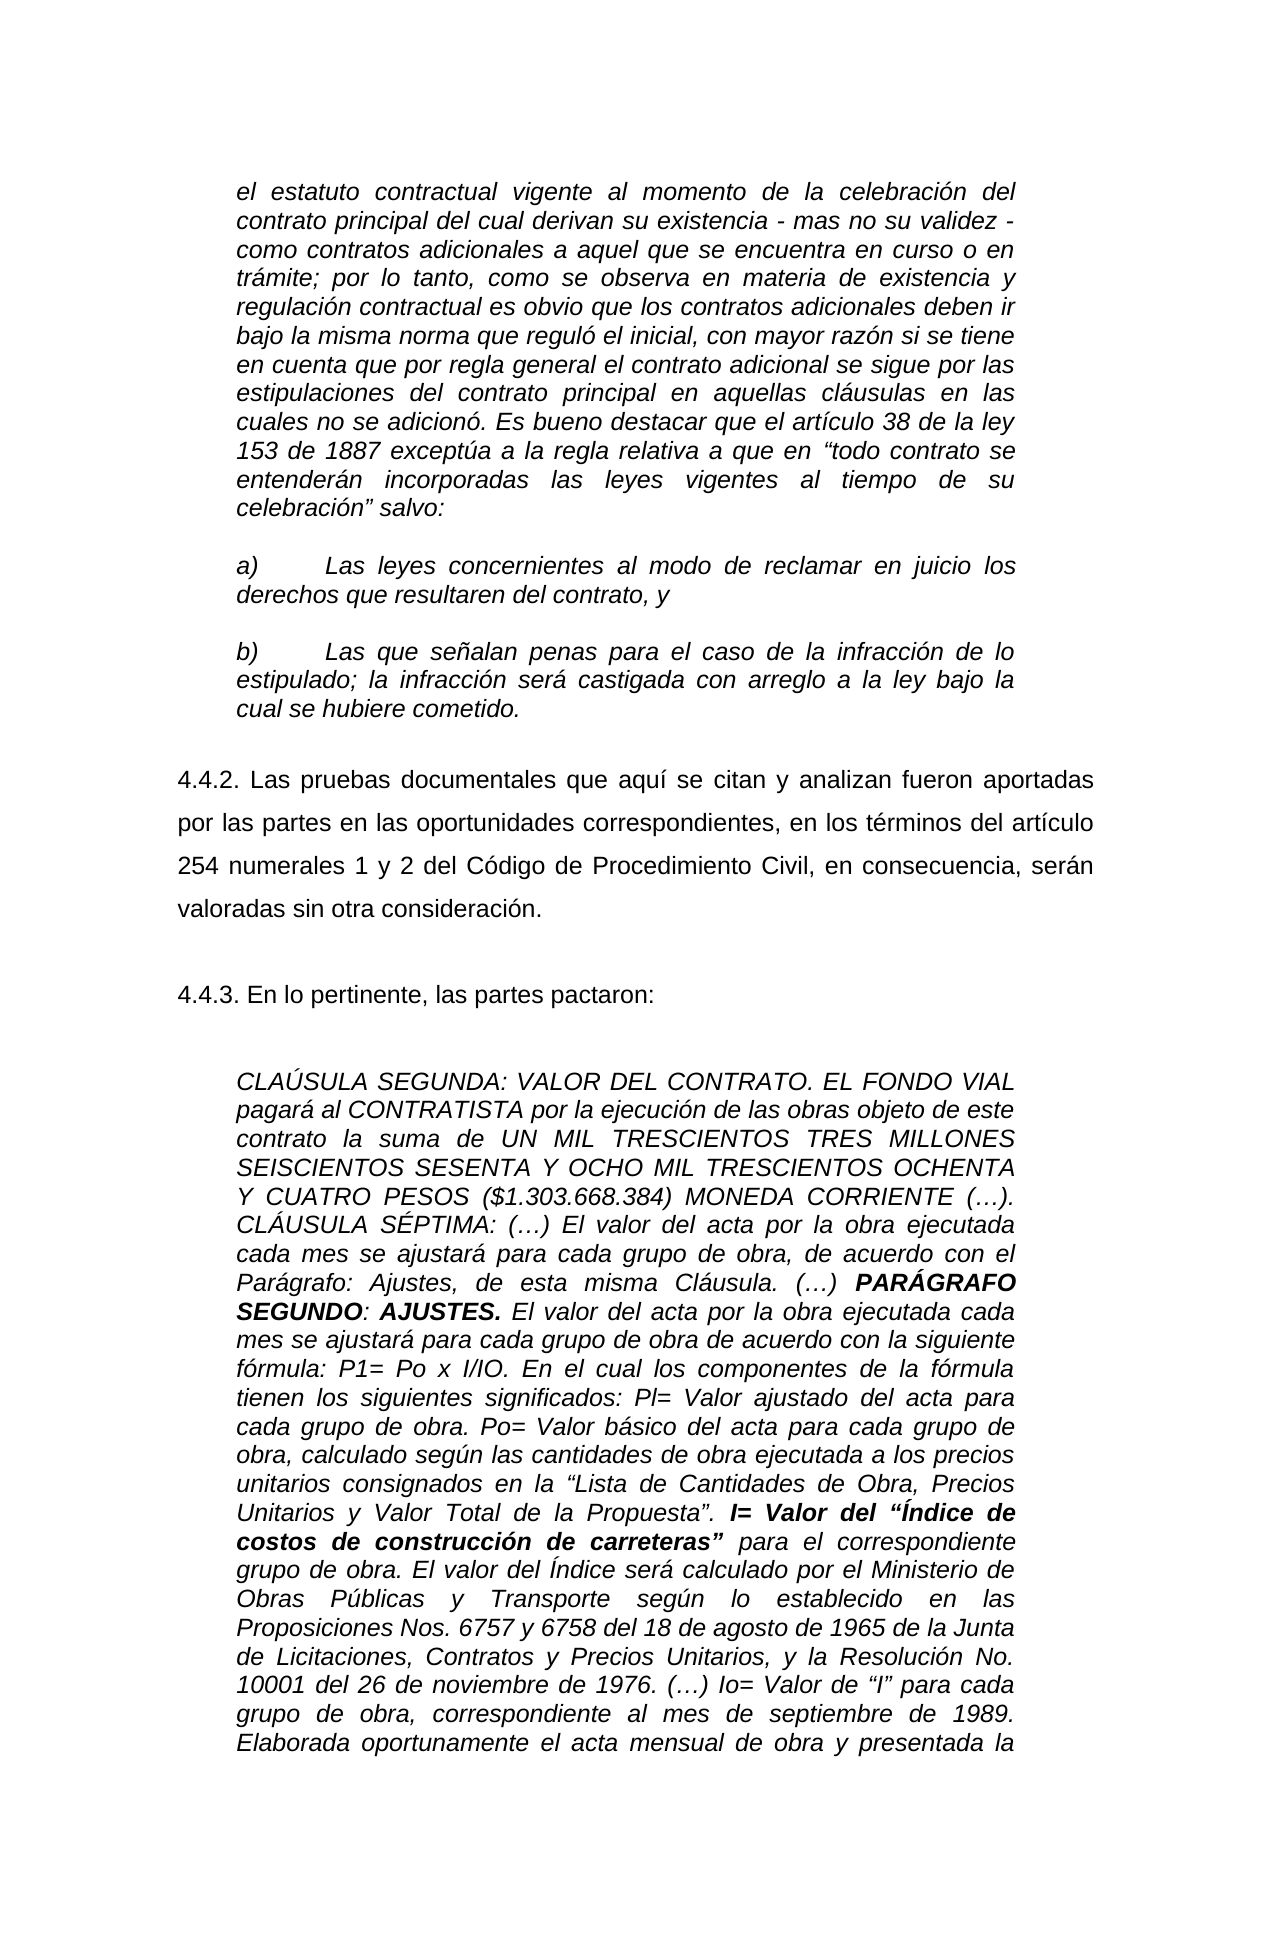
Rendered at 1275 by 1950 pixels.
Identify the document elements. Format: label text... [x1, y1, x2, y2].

text 4.4.2. Las pruebas documentales que aquí se citan y analizan fueron aportadas por las partes en las oportunidades correspondientes, en los términos del artículo 254 numerales 1 y 2 del Código de Procedimiento Civil, en consecuencia, serán valoradas sin otra consideración. [177, 765, 1095, 923]
text a) Las leyes concernientes al modo de reclamar en juicio los derechos que resultaren del contrato, y [236, 551, 1019, 608]
text Queda claro entonces que frente a los contratos adicionales, sin perjuicio de su independencia frente al contrato principal, se rigen por el estatuto contractual vigente al momento de la celebración del contrato principal del cual derivan su existencia - mas no su validez - como contratos adicionales a aquel que se encuentra en curso o en trámite; por lo tanto, como se observa en materia de existencia y regulación contractual es obvio que los contratos adicionales deben ir bajo la misma norma que reguló el inicial, con mayor razón si se tiene en cuenta que por regla general el contrato adicional se sigue por las estipulaciones del contrato principal en aquellas cláusulas en las cuales no se adicionó. Es bueno destacar que el artículo 38 de la ley 153 de 1887 exceptúa a la regla relativa a que en “todo contrato se entenderán incorporadas las leyes vigentes al tiempo de su celebración” salvo: [236, 177, 1019, 522]
text b) Las que señalan penas para el caso de la infracción de lo estipulado; la infracción será castigada con arreglo a la ley bajo la cual se hubiere cometido. [236, 636, 1019, 723]
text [236, 1067, 1019, 1757]
text 4.4.3. En lo pertinente, las partes pactaron: [177, 980, 1098, 1009]
